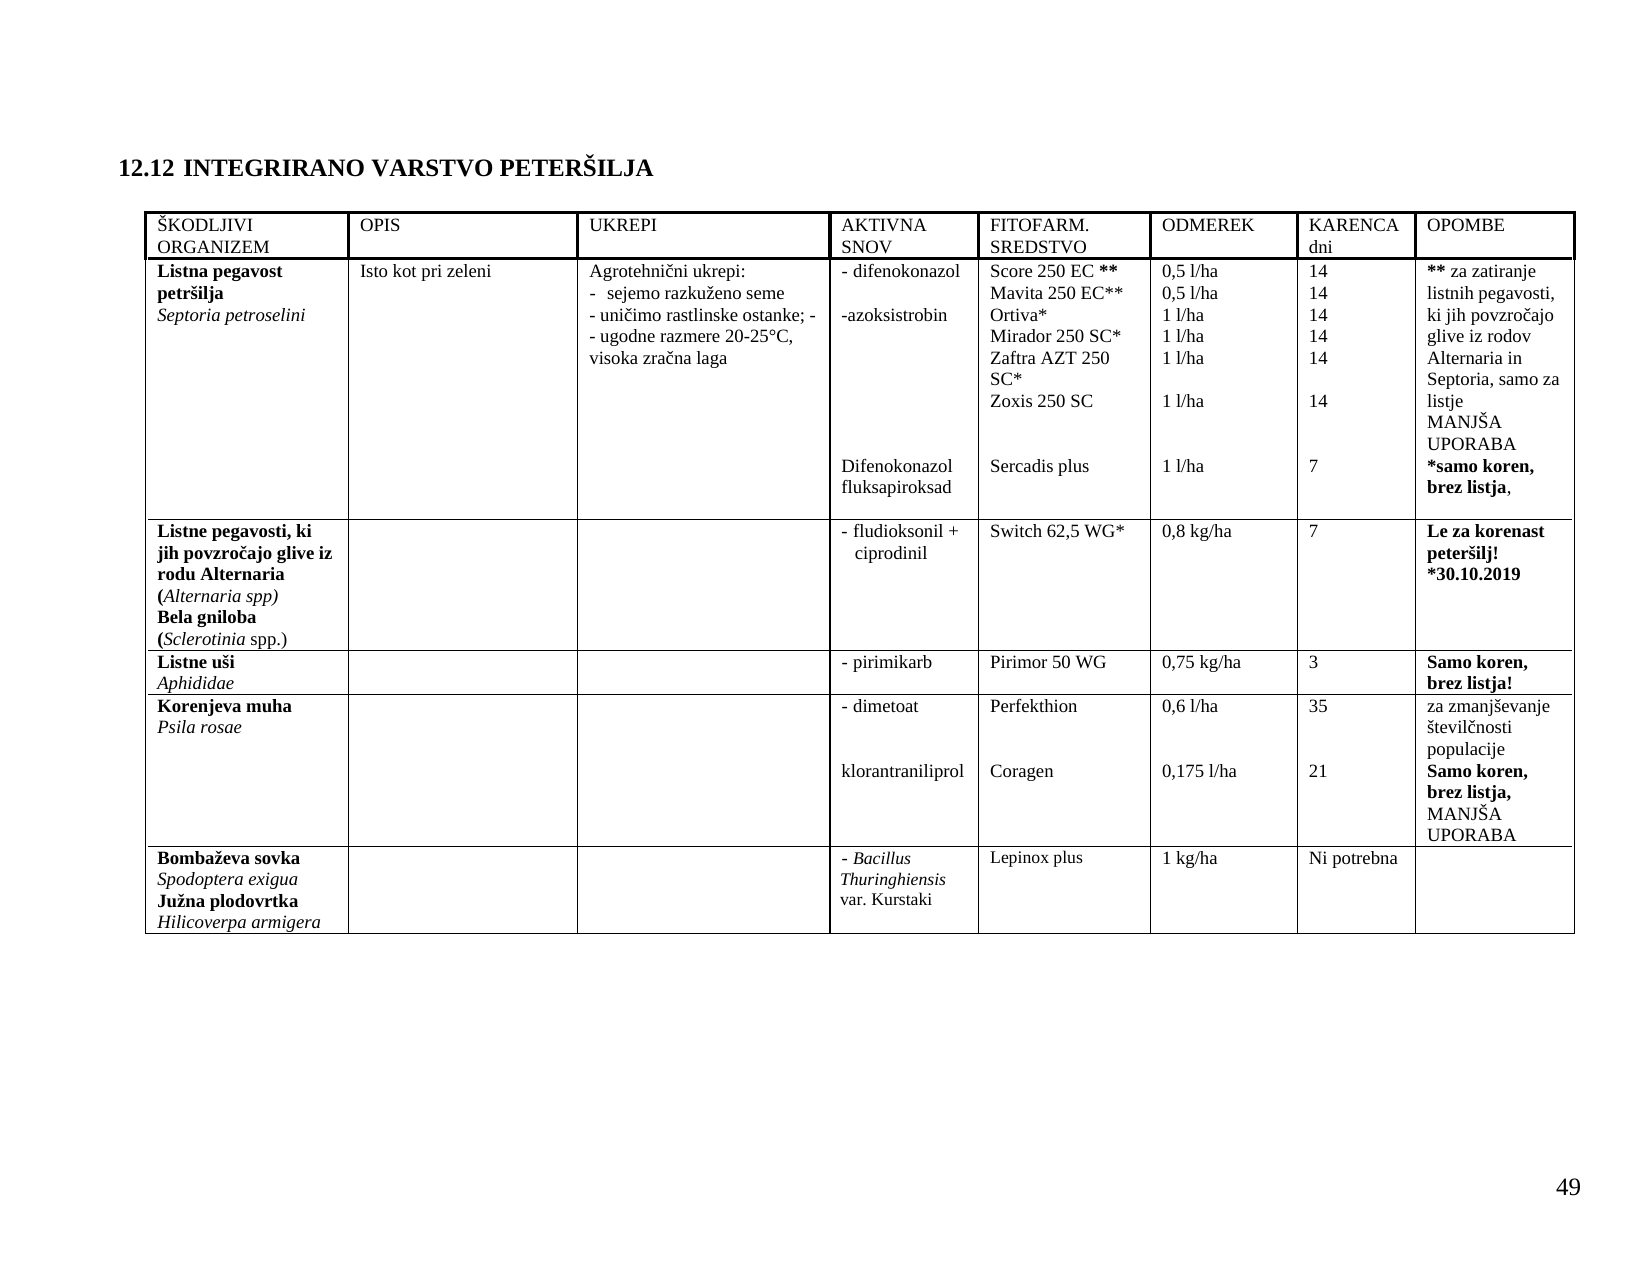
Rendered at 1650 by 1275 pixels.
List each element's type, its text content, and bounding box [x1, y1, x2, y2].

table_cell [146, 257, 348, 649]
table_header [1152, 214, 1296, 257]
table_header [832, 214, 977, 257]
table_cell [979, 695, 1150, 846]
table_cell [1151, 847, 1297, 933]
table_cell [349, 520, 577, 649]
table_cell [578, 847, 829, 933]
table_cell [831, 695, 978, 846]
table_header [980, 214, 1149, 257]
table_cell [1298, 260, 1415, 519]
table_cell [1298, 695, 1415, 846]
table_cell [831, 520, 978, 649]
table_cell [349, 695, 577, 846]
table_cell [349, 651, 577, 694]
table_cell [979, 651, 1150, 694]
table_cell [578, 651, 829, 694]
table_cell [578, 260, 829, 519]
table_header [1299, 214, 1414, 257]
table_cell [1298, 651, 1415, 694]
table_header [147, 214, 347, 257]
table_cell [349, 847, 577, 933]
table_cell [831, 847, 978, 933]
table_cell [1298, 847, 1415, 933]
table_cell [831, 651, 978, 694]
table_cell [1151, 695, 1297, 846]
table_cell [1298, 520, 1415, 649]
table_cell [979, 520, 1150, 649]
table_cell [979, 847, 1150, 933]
subtitle INTEGRIRANO VARSTVO PETERŠILJA [118, 153, 1581, 182]
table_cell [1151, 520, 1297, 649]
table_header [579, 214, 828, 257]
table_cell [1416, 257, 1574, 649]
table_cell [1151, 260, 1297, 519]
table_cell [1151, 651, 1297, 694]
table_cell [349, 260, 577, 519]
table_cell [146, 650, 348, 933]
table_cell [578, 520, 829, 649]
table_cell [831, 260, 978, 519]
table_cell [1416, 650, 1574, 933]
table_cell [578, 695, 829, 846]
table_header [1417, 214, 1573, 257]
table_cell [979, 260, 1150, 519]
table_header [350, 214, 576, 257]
